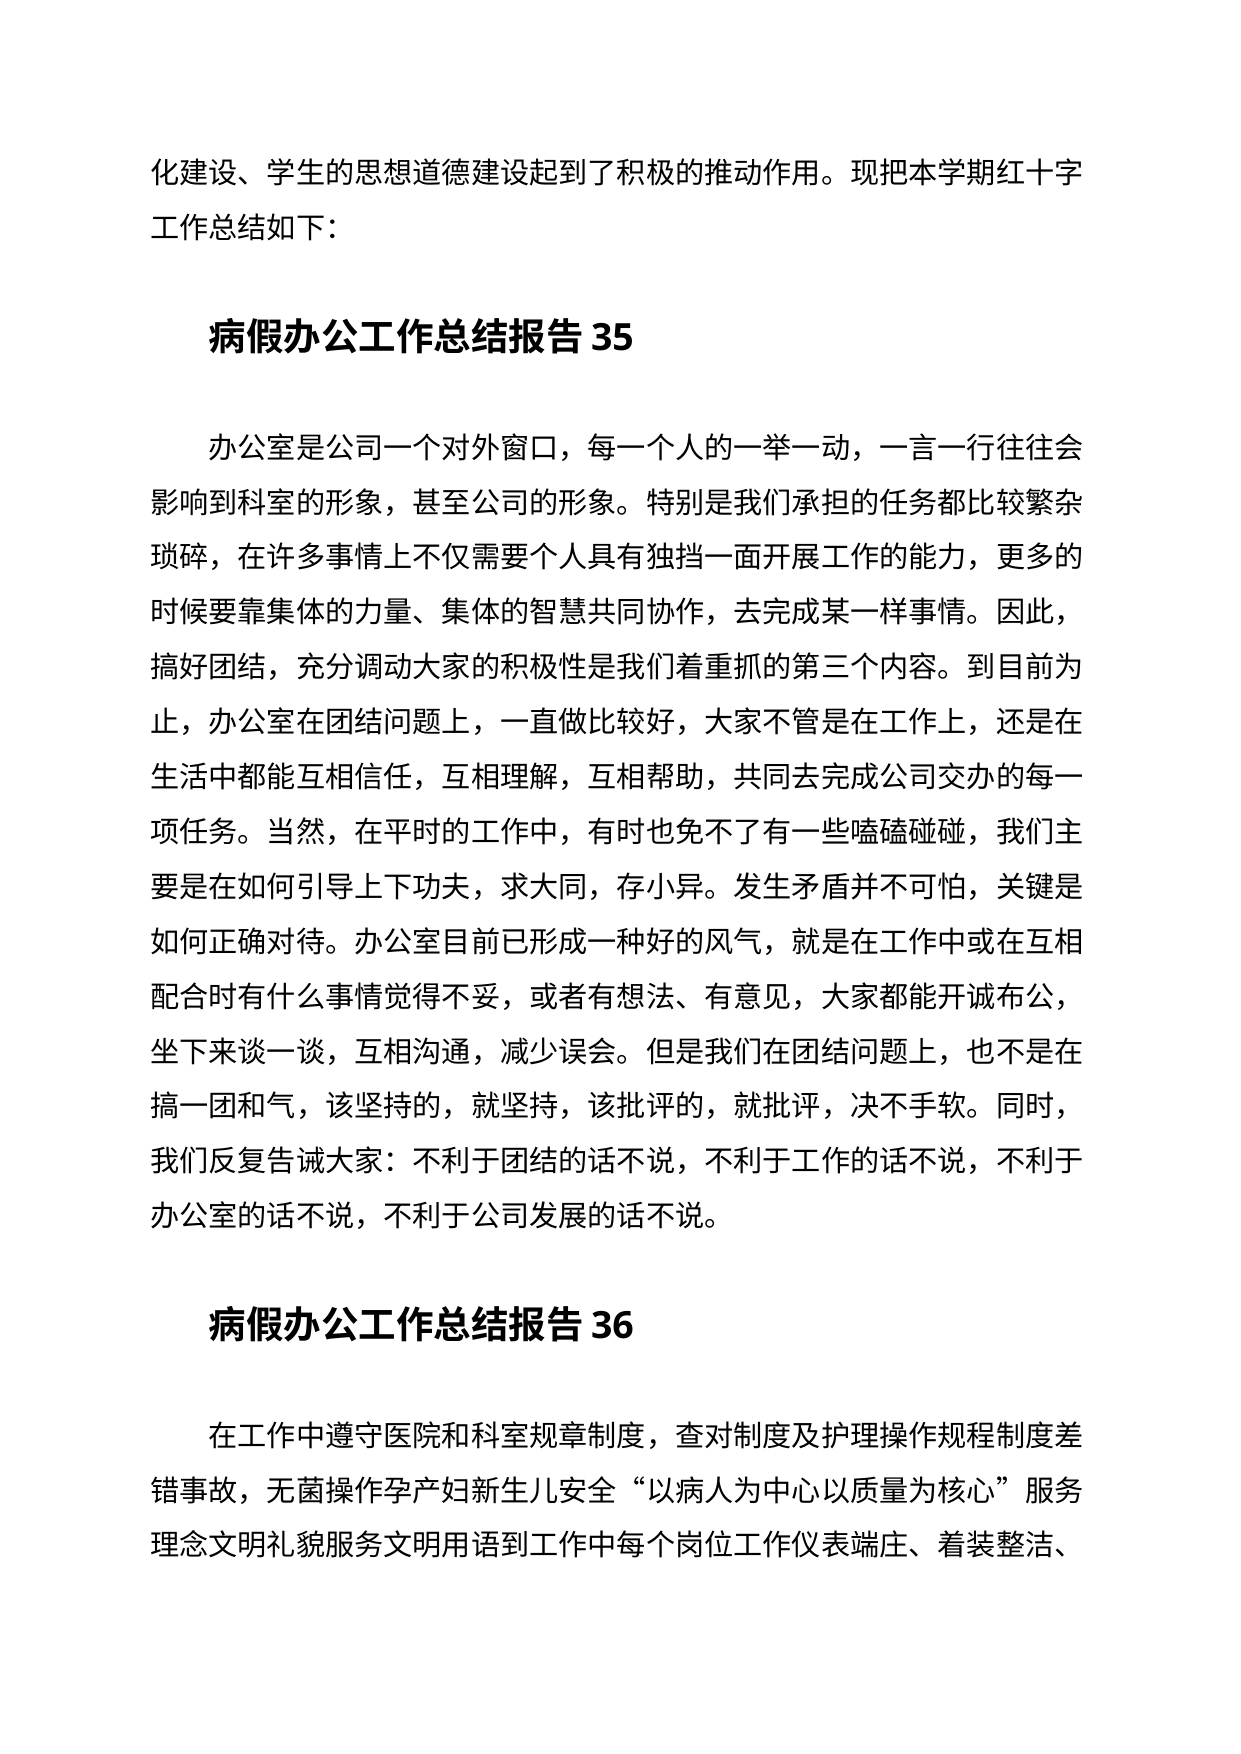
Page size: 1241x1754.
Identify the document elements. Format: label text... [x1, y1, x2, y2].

text 病假办公工作总结报告35 [150, 307, 1090, 361]
text 办公室是公司一个对外窗口，每一个人的一举一动，一言一行往往会影响到科室的形象，甚至公司的形象。特别是我们承担的任务都比较繁杂琐碎，在许多事情上不仅需要个人具有独挡一面开展工作的能力，更多的时候要靠集体的力量、集体的智慧共同协作，去完成某一样事情。因此，搞好团结，充分调动大家的积极性是我们着重抓的第三个内容。到目前为止，办公室在团结问题上，一直做比较好，大家不管是在工作上，还是在生活中都能互相信任，互相理解，互相帮助，共同去完成公司交办的每一项任务。当然，在平时的工作中，有时也免不了有一些嗑磕碰碰，我们主要是在如何引导上下功夫，求大同，存小异。发生矛盾并不可怕，关键是如何正确对待。办公室目前已形成一种好的风气，就是在工作中或在互相配合时有什么事情觉得不妥，或者有想法、有意见，大家都能开诚布公，坐下来谈一谈，互相沟通，减少误会。但是我们在团结问题上，也不是在搞一团和气，该坚持的，就坚持，该批评的，就批评，决不手软。同时，我们反复告诫大家：不利于团结的话不说，不利于工作的话不说，不利于办公室的话不说，不利于公司发展的话不说。 [150, 424, 1090, 1235]
text 病假办公工作总结报告36 [150, 1294, 1090, 1349]
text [150, 1412, 1090, 1564]
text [150, 150, 1090, 247]
